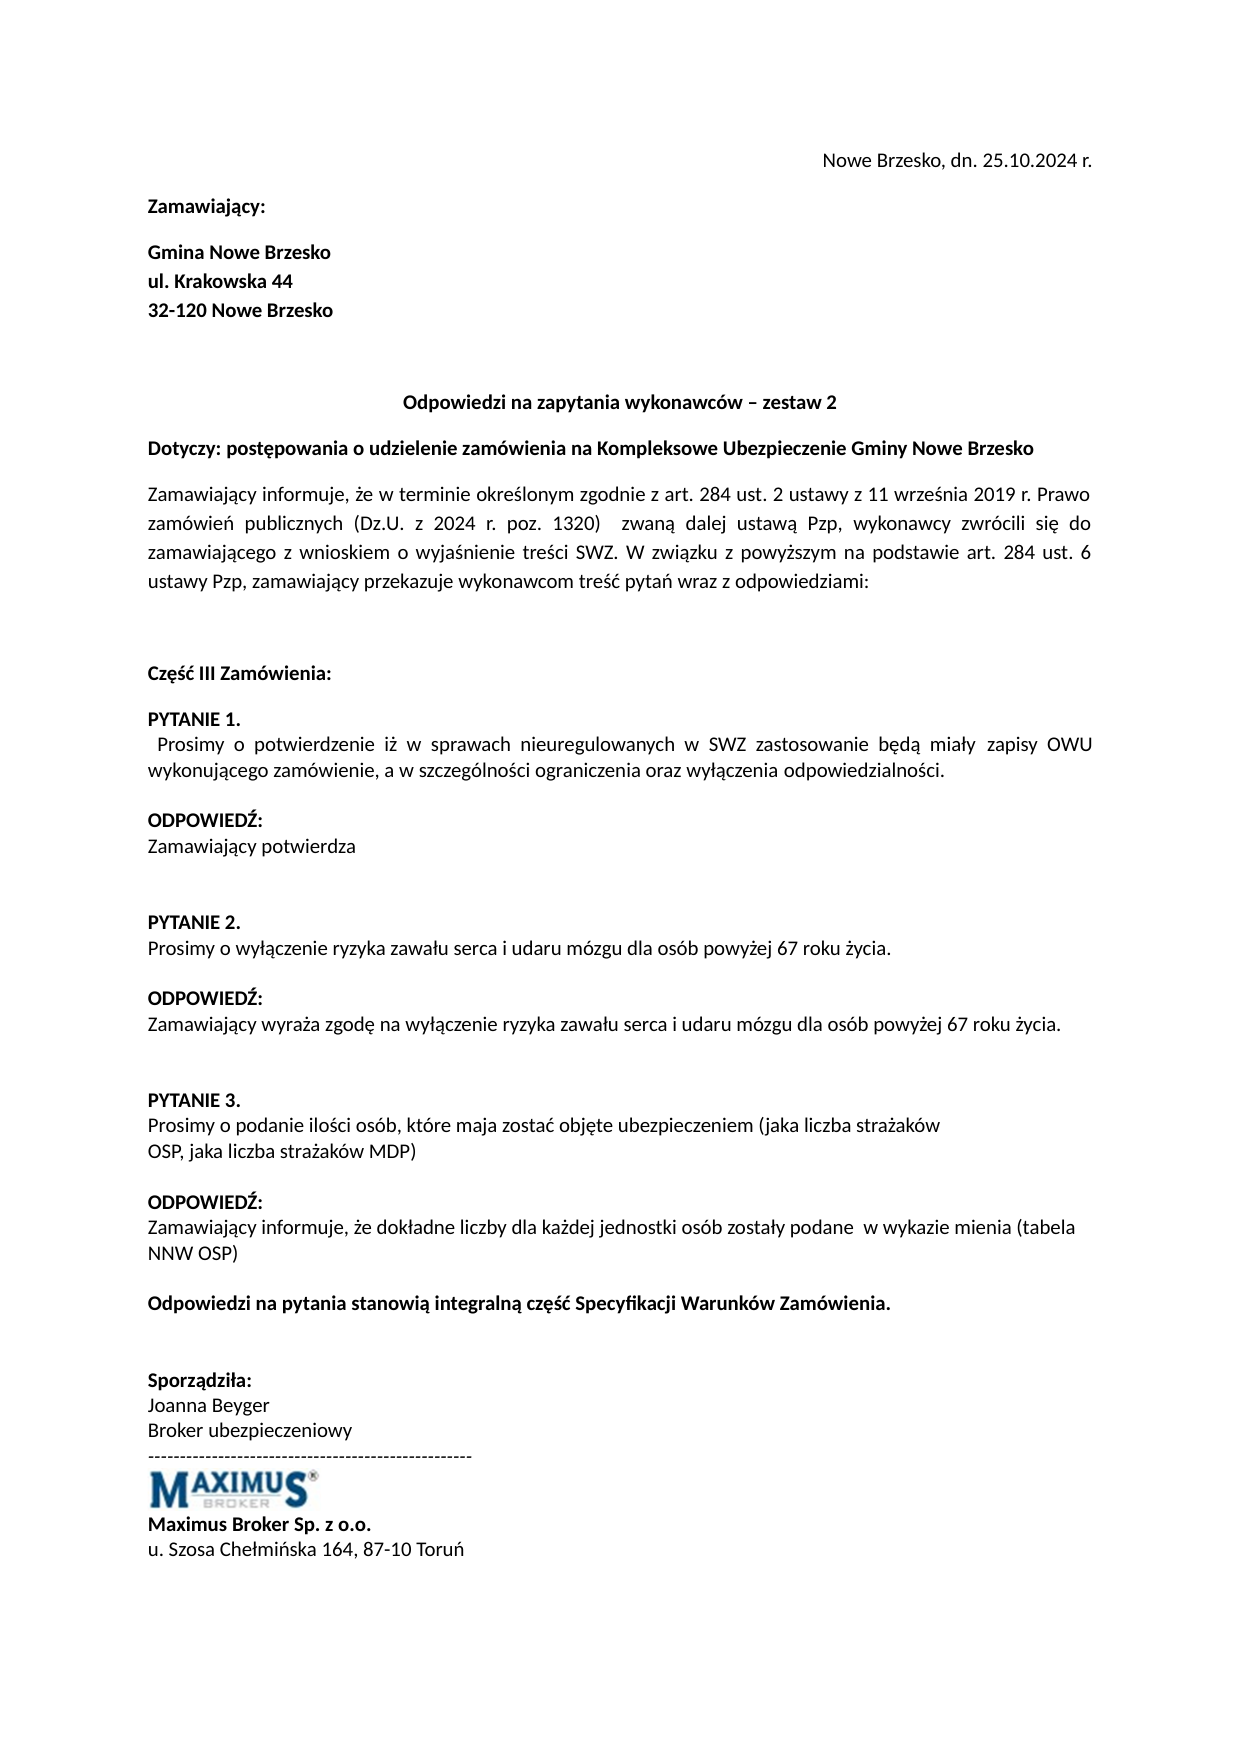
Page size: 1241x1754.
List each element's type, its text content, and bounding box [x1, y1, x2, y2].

text Zamawiający: [148, 193, 1093, 219]
text Maximus Broker Sp. z o.o. [148, 1511, 1093, 1536]
text Prosimy o wyłączenie ryzyka zawału serca i udaru mózgu dla osób powyżej 67 roku życia. [148, 935, 1093, 960]
text PYTANIE 3. [148, 1087, 1093, 1113]
text Gmina Nowe Brzesko ul. Krakowska 44 32-120 Nowe Brzesko [148, 239, 1093, 323]
text --------------------------------------------------- [148, 1443, 1093, 1468]
text Dotyczy: postępowania o udzielenie zamówienia na Kompleksowe Ubezpieczenie Gminy Nowe Brzesko [148, 435, 1093, 461]
text ODPOWIEDŹ: [148, 986, 1093, 1011]
text Nowe Brzesko, dn. 25.10.2024 r. [118, 148, 1093, 173]
text PYTANIE 1. [148, 706, 1093, 731]
text ODPOWIEDŹ: [148, 1189, 1093, 1214]
text Prosimy o podanie ilości osób, które maja zostać objęte ubezpieczeniem (jaka liczba strażaków [148, 1113, 1093, 1138]
text Zamawiający wyraża zgodę na wyłączenie ryzyka zawału serca i udaru mózgu dla osób powyżej 67 roku życia. [148, 1011, 1093, 1036]
picture [147, 1468, 322, 1511]
text Część III Zamówienia: [148, 660, 1093, 686]
text Zamawiający potwierdza [148, 833, 1093, 858]
text Zamawiający informuje, że dokładne liczby dla każdej jednostki osób zostały podane w wykazie mienia (tabela NNW OSP) [148, 1214, 1093, 1265]
text OSP, jaka liczba strażaków MDP) [148, 1138, 1093, 1163]
text Odpowiedzi na zapytania wykonawców – zestaw 2 [148, 389, 1093, 415]
text Joanna Beyger [148, 1392, 1093, 1418]
text Sporządziła: [148, 1367, 1093, 1392]
text Broker ubezpieczeniowy [148, 1418, 1093, 1443]
text Zamawiający informuje, że w terminie określonym zgodnie z art. 284 ust. 2 ustawy z 11 września 2019 r. Prawo zamówień publicznych (Dz.U. z 2024 r. poz. 1320) zwaną dalej ustawą Pzp, wykonawcy zwrócili się do zamawiającego z wnioskiem o wyjaśnienie treści SWZ. W związku z powyższym na podstawie art. 284 ust. 6 ustawy Pzp, zamawiający przekazuje wykonawcom treść pytań wraz z odpowiedziami: [148, 481, 1093, 594]
text ODPOWIEDŹ: [148, 808, 1093, 833]
text u. Szosa Chełmińska 164, 87-10 Toruń [148, 1536, 1093, 1562]
text Odpowiedzi na pytania stanowią integralną część Specyfikacji Warunków Zamówienia. [148, 1291, 1093, 1316]
text Prosimy o potwierdzenie iż w sprawach nieuregulowanych w SWZ zastosowanie będą miały zapisy OWU wykonującego zamówienie, a w szczególności ograniczenia oraz wyłączenia odpowiedzialności. [148, 731, 1093, 782]
text PYTANIE 2. [148, 909, 1093, 935]
